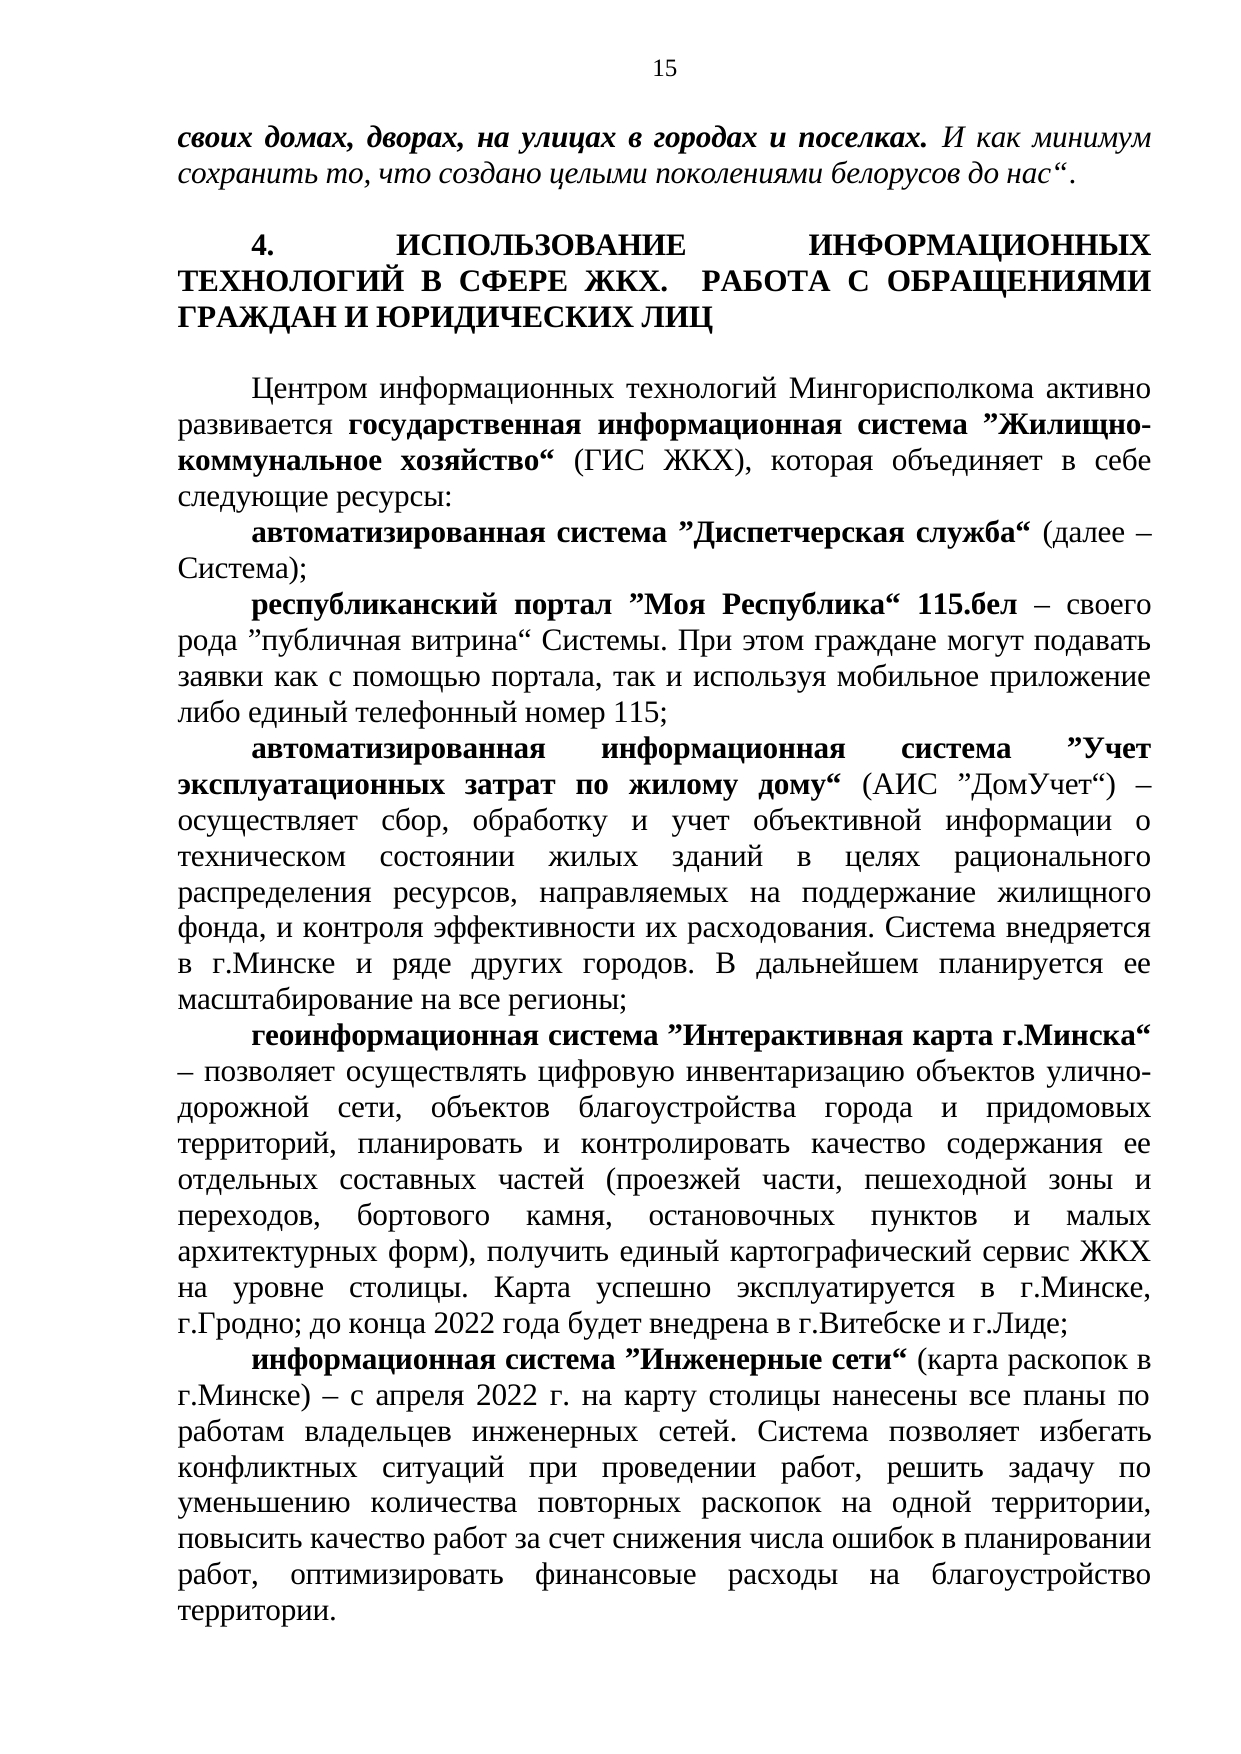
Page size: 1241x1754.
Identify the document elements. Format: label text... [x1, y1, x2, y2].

text республиканский портал ”Моя Республика“ 115.бел – своего рода ”публичная витрина“ Системы. При этом граждане могут подавать заявки как с помощью портала, так и используя мобильное приложение либо единый телефонный номер 115; [177, 585, 1152, 729]
text геоинформационная система ”Интерактивная карта г.Минска“ – позволяет осуществлять цифровую инвентаризацию объектов улично-дорожной сети, объектов благоустройства города и придомовых территорий, планировать и контролировать качество содержания ее отдельных составных частей (проезжей части, пешеходной зоны и переходов, бортового камня, остановочных пунктов и малых архитектурных форм), получить единый картографический сервис ЖКХ на уровне столицы. Карта успешно эксплуатируется в г.Минске, г.Гродно; до конца 2022 года будет внедрена в г.Витебске и г.Лиде; [177, 1017, 1152, 1340]
text 4. ИСПОЛЬЗОВАНИЕ ИНФОРМАЦИОННЫХ ТЕХНОЛОГИЙ В СФЕРЕ ЖКХ. РАБОТА С ОБРАЩЕНИЯМИ ГРАЖДАН И ЮРИДИЧЕСКИХ ЛИЦ [177, 226, 1152, 334]
text Центром информационных технологий Мингорисполкома активно развивается государственная информационная система ”Жилищно-коммунальное хозяйство“ (ГИС ЖКХ), которая объединяет в себе следующие ресурсы: [177, 370, 1152, 513]
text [177, 118, 1152, 190]
text автоматизированная информационная система ”Учет эксплуатационных затрат по жилому дому“ (АИС ”ДомУчет“) – осуществляет сбор, обработку и учет объективной информации о техническом состоянии жилых зданий в целях рационального распределения ресурсов, направляемых на поддержание жилищного фонда, и контроля эффективности их расходования. Система внедряется в г.Минске и ряде других городов. В дальнейшем планируется ее масштабирование на все регионы; [177, 729, 1152, 1017]
text информационная система ”Инженерные сети“ (карта раскопок в г.Минске) – с апреля 2022 г. на карту столицы нанесены все планы по работам владельцев инженерных сетей. Система позволяет избегать конфликтных ситуаций при проведении работ, решить задачу по уменьшению количества повторных раскопок на одной территории, повысить качество работ за счет снижения числа ошибок в планировании работ, оптимизировать финансовые расходы на благоустройство территории. [177, 1340, 1152, 1627]
text автоматизированная система ”Диспетчерская служба“ (далее – Система); [177, 513, 1152, 585]
